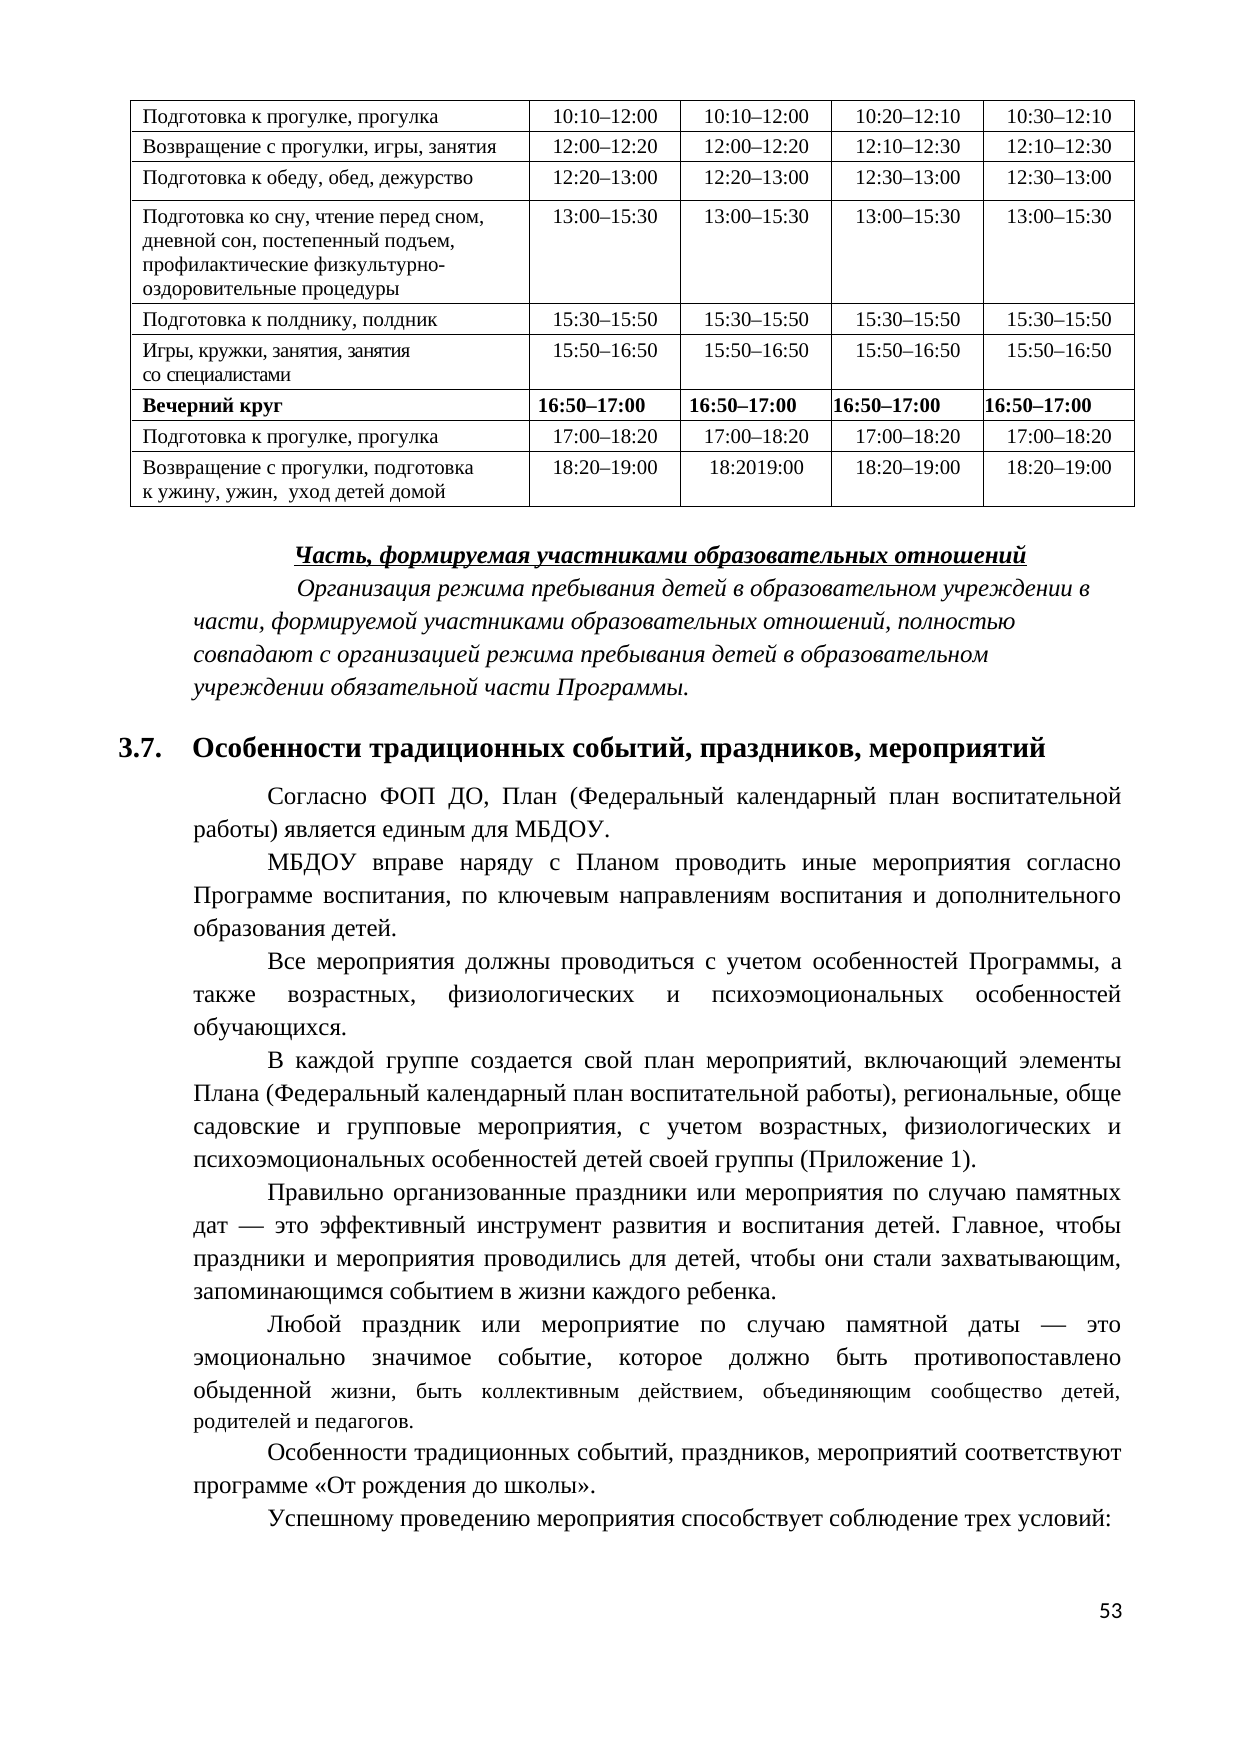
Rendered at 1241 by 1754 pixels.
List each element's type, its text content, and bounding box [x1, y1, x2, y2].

table_cell 12:00–12:20 [530, 132, 680, 161]
table_cell 12:10–12:30 [832, 132, 983, 161]
table_cell Подготовка ко сну, чтение перед сном, дневной сон, постепенный подъем, профилактические физкультурно-оздоровительные процедуры [131, 201, 529, 303]
table_cell 16:50–17:00 [984, 390, 1134, 420]
text Правильно организованные праздники или мероприятия по случаю памятных дат — это эффективный инструмент развития и воспитания детей. Главное, чтобы праздники и мероприятия проводились для детей, чтобы они стали захватывающим, запоминающимся событием в жизни каждого ребенка. [193, 1177, 1122, 1305]
table_cell 17:00–18:20 [530, 421, 680, 451]
table_cell 12:30–13:00 [832, 162, 983, 200]
table_cell 10:30–12:10 [984, 101, 1134, 131]
table_cell 10:10–12:00 [530, 101, 680, 131]
table_cell Подготовка к полднику, полдник [131, 304, 529, 334]
table_cell Подготовка к обеду, обед, дежурство [131, 162, 529, 200]
table_cell 13:00–15:30 [832, 201, 983, 303]
table_cell 12:20–13:00 [681, 162, 831, 200]
table_cell 12:30–13:00 [984, 162, 1134, 200]
table_cell 12:10–12:30 [984, 132, 1134, 161]
table_cell Подготовка к прогулке, прогулка [131, 421, 529, 451]
table_cell 18:20–19:00 [832, 452, 983, 506]
table_cell 15:50–16:50 [681, 335, 831, 389]
text В каждой группе создается свой план мероприятий, включающий элементы Плана (Федеральный календарный план воспитательной работы), региональные, обще садовские и групповые мероприятия, с учетом возрастных, физиологических и психоэмоциональных особенностей детей своей группы (Приложение 1). [193, 1045, 1122, 1173]
table_cell 16:50–17:00 [530, 390, 680, 420]
table_cell 17:00–18:20 [984, 421, 1134, 451]
table_cell Вечерний круг [131, 390, 529, 420]
table_cell 15:50–16:50 [530, 335, 680, 389]
title 3.7. Особенности традиционных событий, праздников, мероприятий [118, 730, 1122, 763]
table_cell Игры, кружки, занятия, занятия со специалистами [131, 335, 529, 389]
table_cell 15:30–15:50 [681, 304, 831, 334]
table_cell 12:20–13:00 [530, 162, 680, 200]
text Особенности традиционных событий, праздников, мероприятий соответствуют программе «От рождения до школы». [193, 1437, 1122, 1498]
table_cell 10:20–12:10 [832, 101, 983, 131]
table_cell 10:10–12:00 [681, 101, 831, 131]
table_cell 16:50–17:00 [832, 390, 983, 420]
table_cell 12:00–12:20 [681, 132, 831, 161]
table_cell 18:20–19:00 [984, 452, 1134, 506]
text Организация режима пребывания детей в образовательном учреждении в части, формируемой участниками образовательных отношений, полностью совпадают с организацией режима пребывания детей в образовательном учреждении обязательной части Программы. [193, 573, 1122, 701]
table_cell 16:50–17:00 [681, 390, 831, 420]
table_cell 18:20–19:00 [530, 452, 680, 506]
text Часть, формируемая участниками образовательных отношений [193, 540, 1122, 568]
table_cell 17:00–18:20 [832, 421, 983, 451]
table_cell 13:00–15:30 [530, 201, 680, 303]
text Любой праздник или мероприятие по случаю памятной даты — это эмоционально значимое событие, которое должно быть противопоставлено обыденной жизни, быть коллективным действием, объединяющим сообщество детей, родителей и педагогов. [193, 1309, 1122, 1433]
table_cell 17:00–18:20 [681, 421, 831, 451]
table_cell Подготовка к прогулке, прогулка [131, 101, 529, 131]
table_cell 13:00–15:30 [984, 201, 1134, 303]
table_cell Возвращение с прогулки, игры, занятия [131, 132, 529, 161]
table_cell 15:30–15:50 [984, 304, 1134, 334]
table_cell 15:50–16:50 [984, 335, 1134, 389]
table_cell 15:30–15:50 [530, 304, 680, 334]
table_cell 18:2019:00 [681, 452, 831, 506]
text Все мероприятия должны проводиться с учетом особенностей Программы, а также возрастных, физиологических и психоэмоциональных особенностей обучающихся. [193, 946, 1122, 1041]
table_cell 15:30–15:50 [832, 304, 983, 334]
table_cell 15:50–16:50 [832, 335, 983, 389]
text Успешному проведению мероприятия способствует соблюдение трех условий: [193, 1503, 1122, 1531]
table_cell 13:00–15:30 [681, 201, 831, 303]
text МБДОУ вправе наряду с Планом проводить иные мероприятия согласно Программе воспитания, по ключевым направлениям воспитания и дополнительного образования детей. [193, 847, 1122, 942]
text Согласно ФОП ДО, План (Федеральный календарный план воспитательной работы) является единым для МБДОУ. [193, 781, 1122, 843]
table_cell Возвращение с прогулки, подготовка к ужину, ужин, уход детей домой [131, 452, 529, 506]
